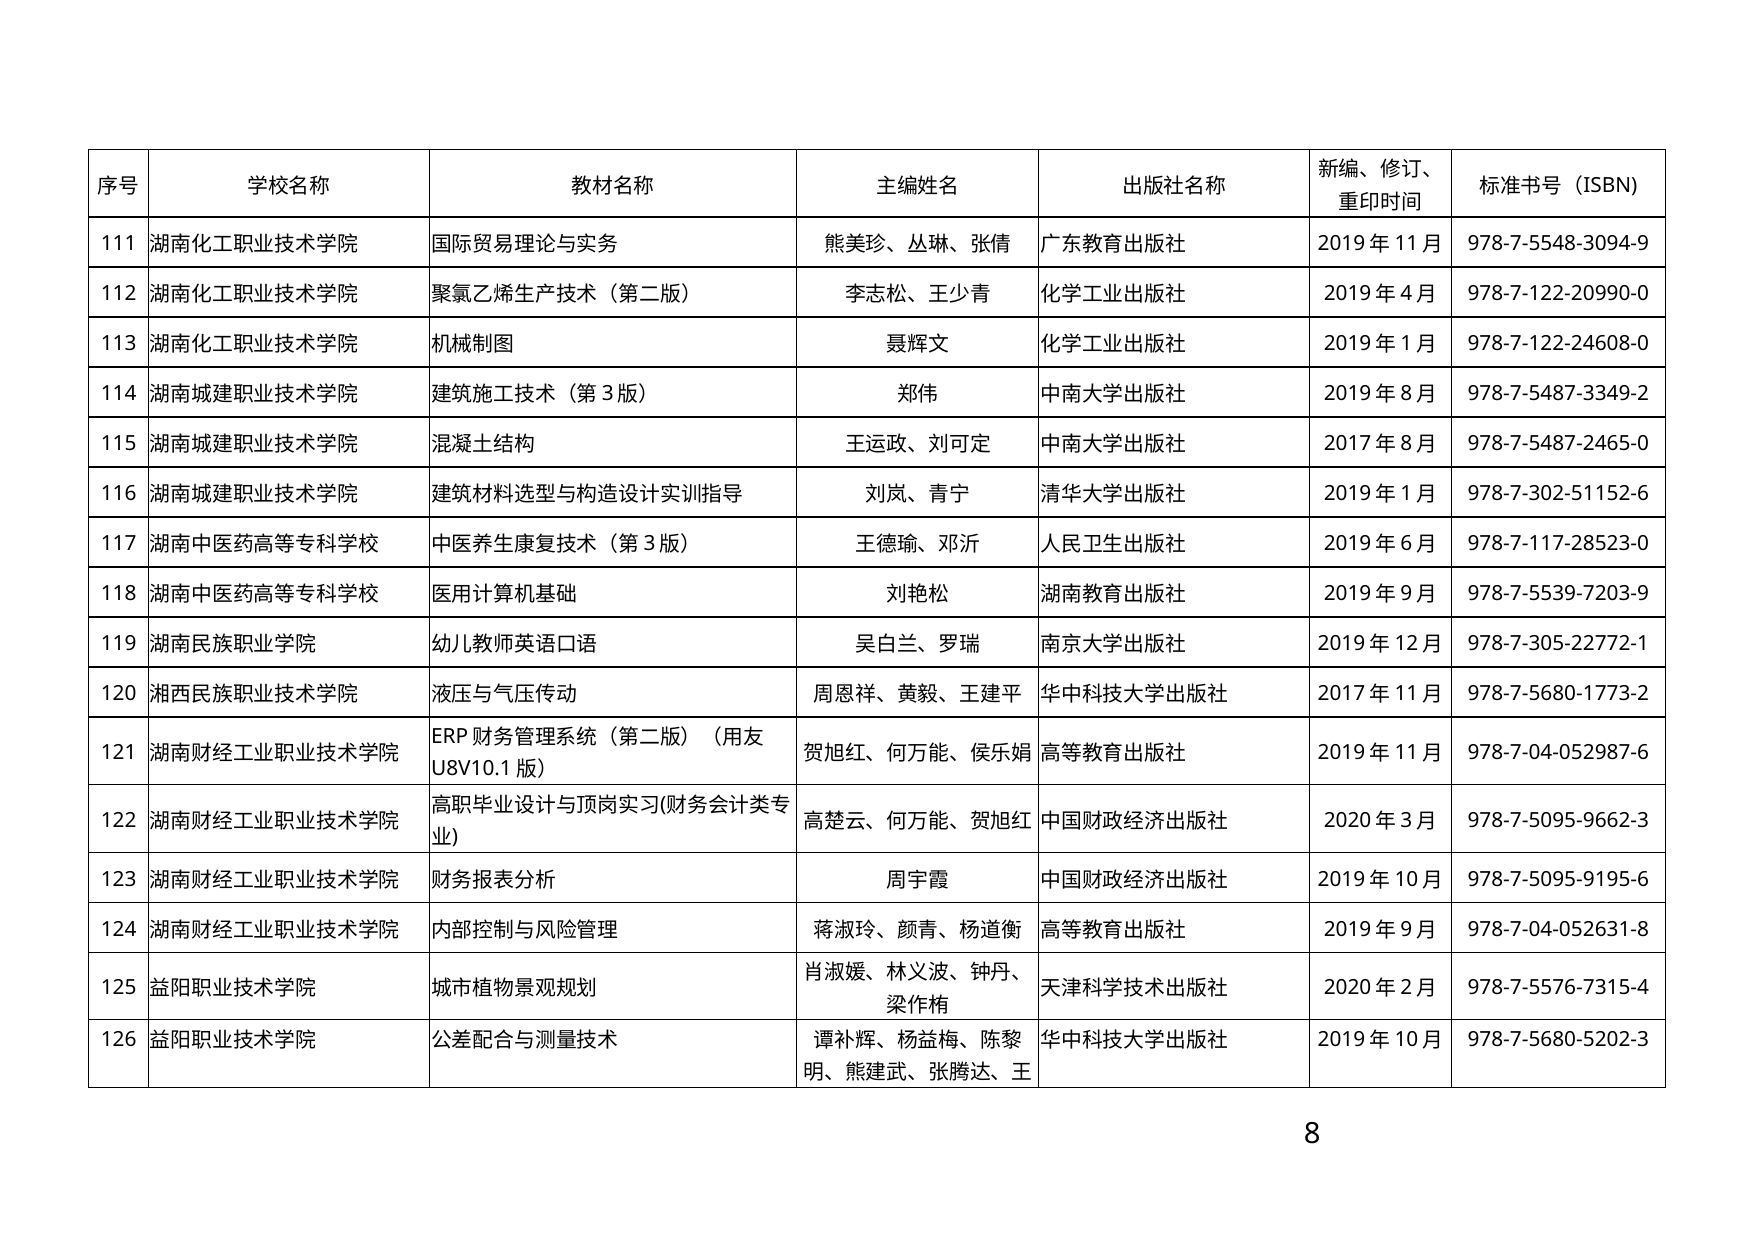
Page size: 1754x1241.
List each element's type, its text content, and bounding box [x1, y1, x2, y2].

table_cell 清华大学出版社 [1039, 468, 1309, 516]
table_cell 湖南城建职业技术学院 [149, 368, 429, 416]
table_cell 湘西民族职业技术学院 [149, 668, 429, 716]
table_cell 119 [89, 618, 148, 666]
table_cell 李志松、王少青 [797, 268, 1038, 316]
table_cell 人民卫生出版社 [1039, 518, 1309, 566]
table_cell 2019年8月 [1310, 368, 1451, 416]
table_cell 湖南财经工业职业技术学院 [149, 718, 429, 784]
table_cell 高等教育出版社 [1039, 903, 1309, 952]
table_cell 978-7-5487-2465-0 [1452, 418, 1665, 466]
table_cell 2019年11月 [1310, 218, 1451, 266]
table_cell 114 [89, 368, 148, 416]
table_cell ERP财务管理系统（第二版）（用友U8V10.1版） [430, 718, 796, 784]
table_cell 内部控制与风险管理 [430, 903, 796, 952]
table_cell 978-7-5539-7203-9 [1452, 568, 1665, 616]
table_cell 蒋淑玲、颜青、杨道衡 [797, 903, 1038, 952]
table_cell 湖南民族职业学院 [149, 618, 429, 666]
table_cell 978-7-302-51152-6 [1452, 468, 1665, 516]
table_cell 978-7-04-052631-8 [1452, 903, 1665, 952]
table_cell 湖南化工职业技术学院 [149, 218, 429, 266]
table_header 序号 [89, 150, 148, 216]
table_cell 聚氯乙烯生产技术（第二版） [430, 268, 796, 316]
table_cell 湖南教育出版社 [1039, 568, 1309, 616]
table_cell 123 [89, 853, 148, 902]
table_cell 建筑材料选型与构造设计实训指导 [430, 468, 796, 516]
table_header 出版社名称 [1039, 150, 1309, 216]
table_cell 王德瑜、邓沂 [797, 518, 1038, 566]
table_cell 湖南化工职业技术学院 [149, 318, 429, 366]
table_cell 126 [89, 1020, 148, 1087]
table_cell 978-7-04-052987-6 [1452, 718, 1665, 784]
table_cell 124 [89, 903, 148, 952]
table_cell 2019年6月 [1310, 518, 1451, 566]
table_cell 2020年3月 [1310, 785, 1451, 852]
table_header 教材名称 [430, 150, 796, 216]
table_cell 2019年10月 [1310, 1020, 1451, 1087]
table_cell 978-7-5576-7315-4 [1452, 953, 1665, 1019]
table_cell 中南大学出版社 [1039, 368, 1309, 416]
table_cell 978-7-5095-9662-3 [1452, 785, 1665, 852]
table_cell 978-7-305-22772-1 [1452, 618, 1665, 666]
table_cell 财务报表分析 [430, 853, 796, 902]
table_cell 高职毕业设计与顶岗实习(财务会计类专业) [430, 785, 796, 852]
table_cell 刘岚、青宁 [797, 468, 1038, 516]
table_cell 贺旭红、何万能、侯乐娟 [797, 718, 1038, 784]
table_cell 120 [89, 668, 148, 716]
table_cell 肖淑媛、林义波、钟丹、梁作栯 [797, 953, 1038, 1019]
table_cell 聂辉文 [797, 318, 1038, 366]
table_cell 广东教育出版社 [1039, 218, 1309, 266]
table_cell 中南大学出版社 [1039, 418, 1309, 466]
table_cell 益阳职业技术学院 [149, 953, 429, 1019]
table_cell 湖南中医药高等专科学校 [149, 568, 429, 616]
table_cell 978-7-5548-3094-9 [1452, 218, 1665, 266]
table_cell 华中科技大学出版社 [1039, 1020, 1309, 1087]
table_cell 中医养生康复技术（第3版） [430, 518, 796, 566]
table_cell 2019年11月 [1310, 718, 1451, 784]
table_cell 2019年10月 [1310, 853, 1451, 902]
table_cell 熊美珍、丛琳、张倩 [797, 218, 1038, 266]
table_cell 南京大学出版社 [1039, 618, 1309, 666]
table_cell 116 [89, 468, 148, 516]
table_cell 国际贸易理论与实务 [430, 218, 796, 266]
table_cell 2017年11月 [1310, 668, 1451, 716]
table_cell 化学工业出版社 [1039, 268, 1309, 316]
table_cell 978-7-5487-3349-2 [1452, 368, 1665, 416]
table_cell 2019年1月 [1310, 318, 1451, 366]
table_cell 天津科学技术出版社 [1039, 953, 1309, 1019]
table_cell 111 [89, 218, 148, 266]
table_cell 高等教育出版社 [1039, 718, 1309, 784]
table_header 主编姓名 [797, 150, 1038, 216]
table_cell 医用计算机基础 [430, 568, 796, 616]
table_cell 2019年9月 [1310, 903, 1451, 952]
table_cell 112 [89, 268, 148, 316]
table_cell 978-7-5680-5202-3 [1452, 1020, 1665, 1087]
table_cell 2019年12月 [1310, 618, 1451, 666]
table_cell 混凝土结构 [430, 418, 796, 466]
table_header 标准书号（ISBN) [1452, 150, 1665, 216]
table_cell 湖南财经工业职业技术学院 [149, 853, 429, 902]
table_cell 周宇霞 [797, 853, 1038, 902]
table_cell 2019年9月 [1310, 568, 1451, 616]
table_cell 机械制图 [430, 318, 796, 366]
table_cell 湖南财经工业职业技术学院 [149, 785, 429, 852]
table_cell 湖南中医药高等专科学校 [149, 518, 429, 566]
table_cell 幼儿教师英语口语 [430, 618, 796, 666]
table_cell 115 [89, 418, 148, 466]
table_cell 117 [89, 518, 148, 566]
table_cell 谭补辉、杨益梅、陈黎明、熊建武、张腾达、王端阳 [797, 1020, 1038, 1087]
table_cell 液压与气压传动 [430, 668, 796, 716]
table_cell 王运政、刘可定 [797, 418, 1038, 466]
table_cell 121 [89, 718, 148, 784]
table_cell 122 [89, 785, 148, 852]
table_cell 2019年4月 [1310, 268, 1451, 316]
table_cell 周恩祥、黄毅、王建平 [797, 668, 1038, 716]
table_cell 978-7-117-28523-0 [1452, 518, 1665, 566]
table_cell 中国财政经济出版社 [1039, 785, 1309, 852]
table_cell 978-7-122-20990-0 [1452, 268, 1665, 316]
table_cell 益阳职业技术学院 [149, 1020, 429, 1087]
table_cell 湖南城建职业技术学院 [149, 418, 429, 466]
table_cell 湖南化工职业技术学院 [149, 268, 429, 316]
table_cell 湖南城建职业技术学院 [149, 468, 429, 516]
table_cell 978-7-122-24608-0 [1452, 318, 1665, 366]
table_cell 978-7-5680-1773-2 [1452, 668, 1665, 716]
table_cell 城市植物景观规划 [430, 953, 796, 1019]
table_cell 公差配合与测量技术 [430, 1020, 796, 1087]
table_cell 2020年2月 [1310, 953, 1451, 1019]
table_cell 郑伟 [797, 368, 1038, 416]
table_cell 2019年1月 [1310, 468, 1451, 516]
table_cell 2017年8月 [1310, 418, 1451, 466]
table_cell 化学工业出版社 [1039, 318, 1309, 366]
table_cell 华中科技大学出版社 [1039, 668, 1309, 716]
table_cell 中国财政经济出版社 [1039, 853, 1309, 902]
table_cell 978-7-5095-9195-6 [1452, 853, 1665, 902]
table_cell 118 [89, 568, 148, 616]
table_cell 113 [89, 318, 148, 366]
table_cell 刘艳松 [797, 568, 1038, 616]
table_header 新编、修订、重印时间 [1310, 150, 1451, 216]
table_cell 125 [89, 953, 148, 1019]
table_cell 湖南财经工业职业技术学院 [149, 903, 429, 952]
table_cell 高楚云、何万能、贺旭红 [797, 785, 1038, 852]
table_header 学校名称 [149, 150, 429, 216]
table_cell 建筑施工技术（第3版） [430, 368, 796, 416]
table_cell 吴白兰、罗瑞 [797, 618, 1038, 666]
